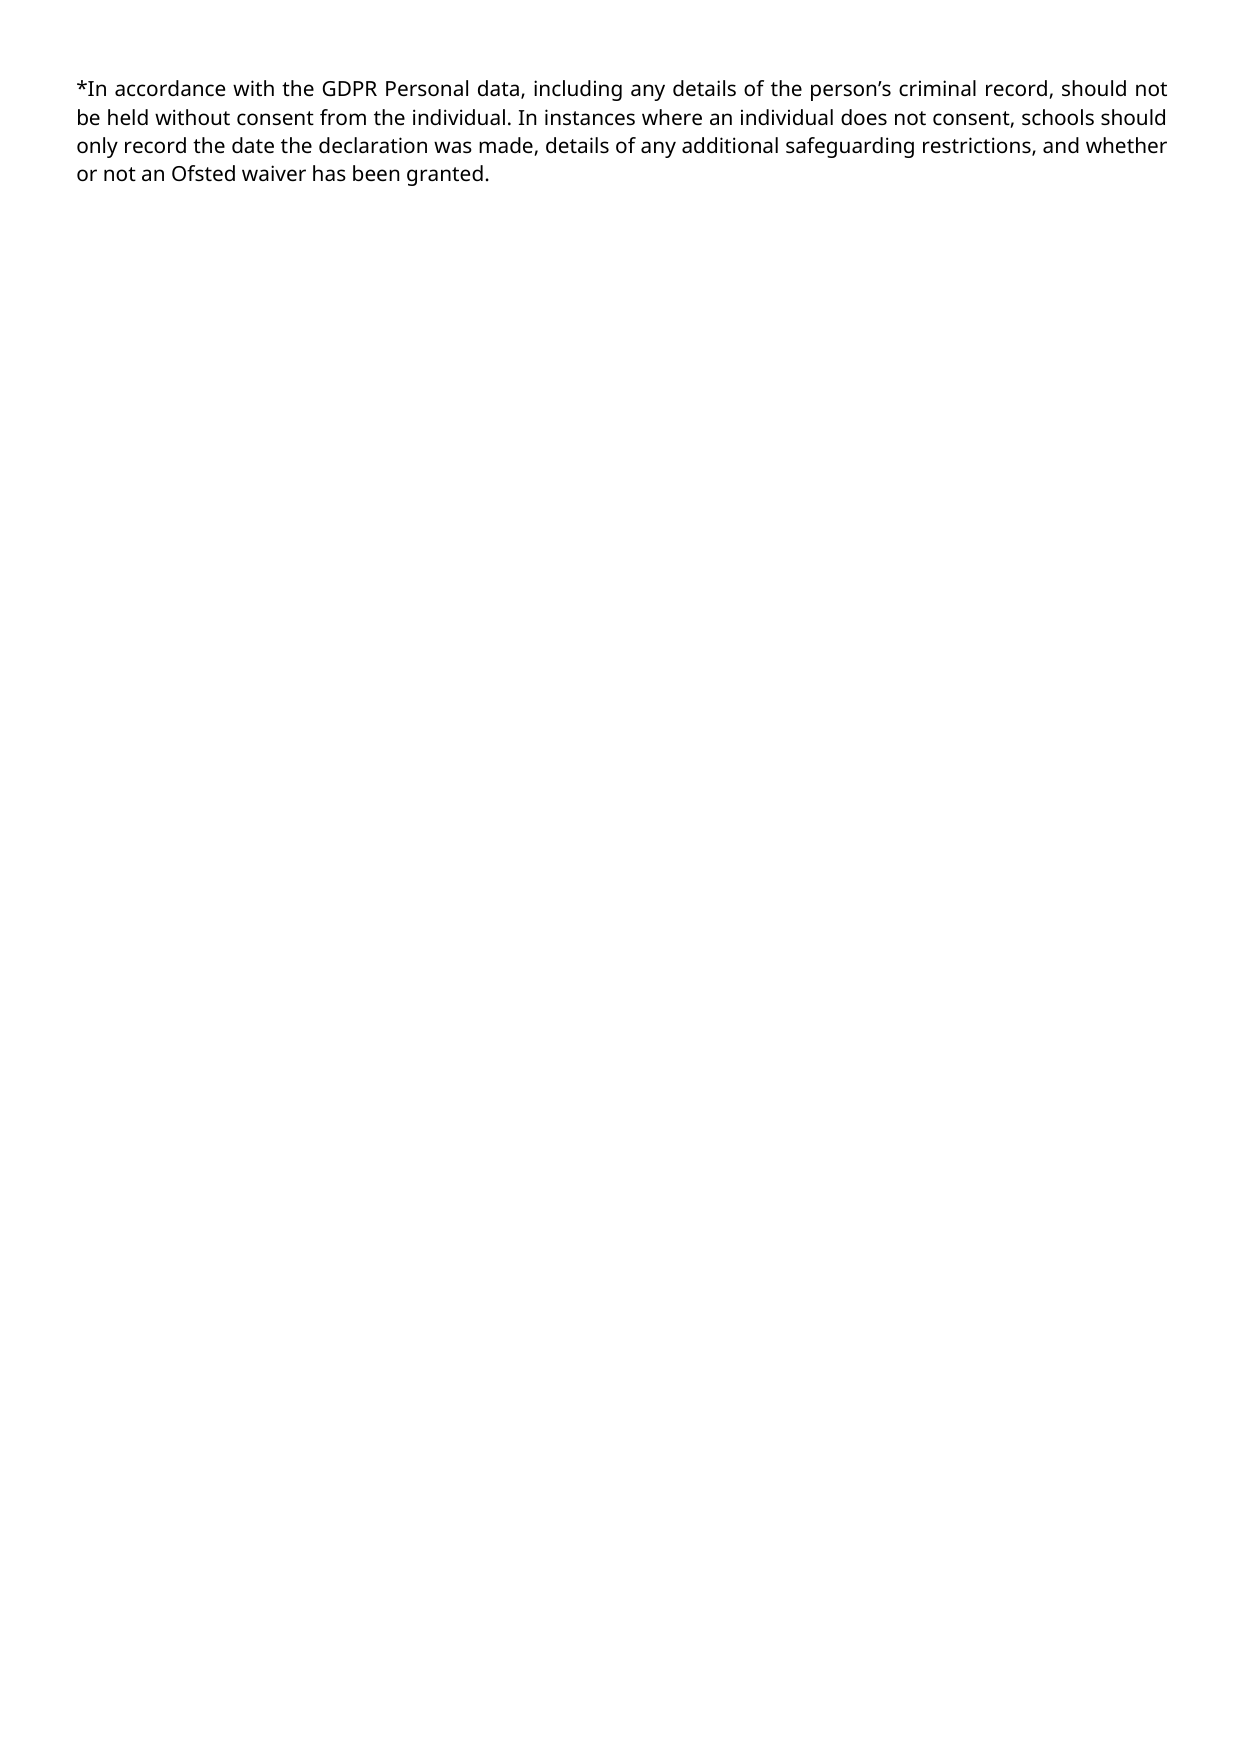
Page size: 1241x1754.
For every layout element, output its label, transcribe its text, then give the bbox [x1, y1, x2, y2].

text *In accordance with the GDPR Personal data, including any details of the person’s criminal record, should not be held without consent from the individual. In instances where an individual does not consent, schools should only record the date the declaration was made, details of any additional safeguarding restrictions, and whether or not an Ofsted waiver has been granted. [76, 74, 1169, 188]
